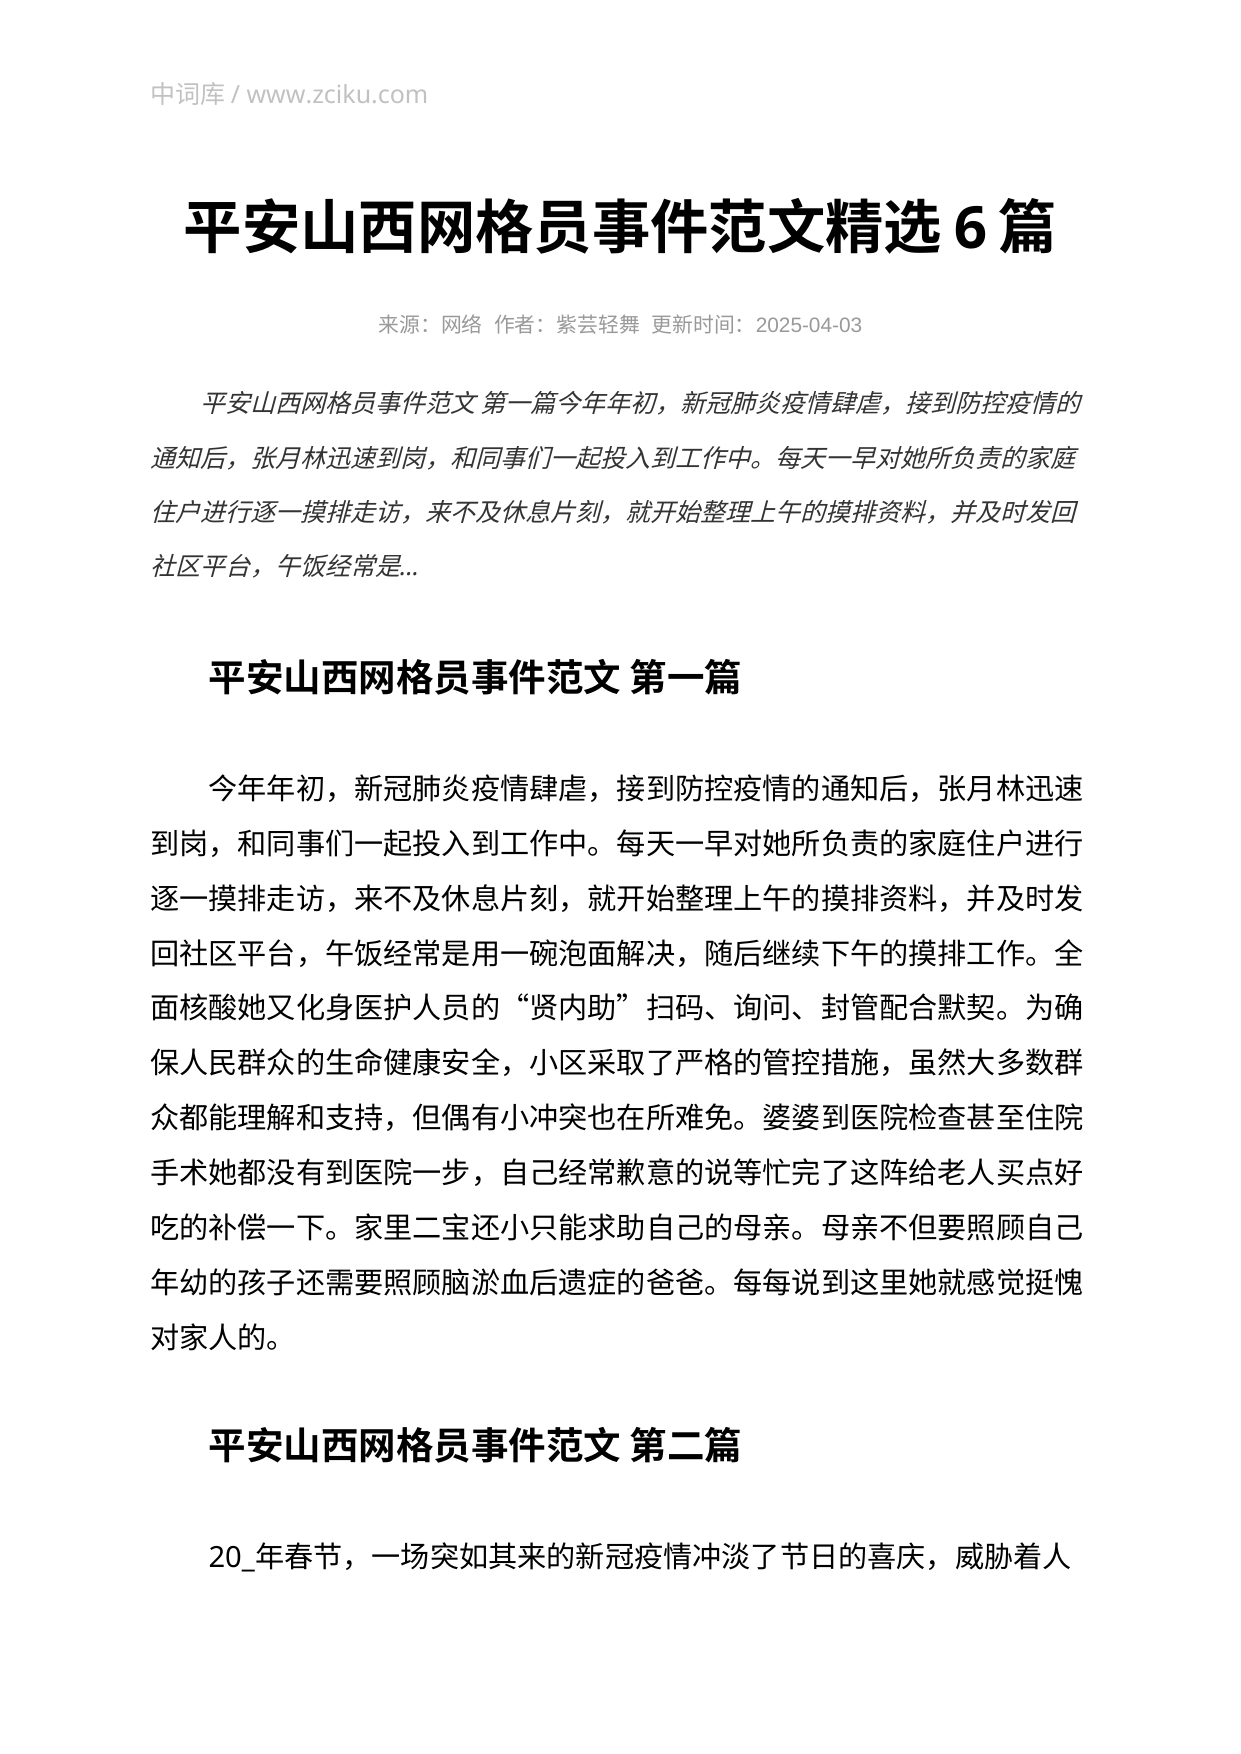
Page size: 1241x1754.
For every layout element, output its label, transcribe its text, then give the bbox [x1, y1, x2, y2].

text 来源：网络 作者：紫芸轻舞 更新时间：2025-04-03 [150, 313, 1090, 337]
text 平安山西网格员事件范文 第二篇 [150, 1416, 1090, 1471]
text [150, 1534, 1090, 1576]
text 今年年初，新冠肺炎疫情肆虐，接到防控疫情的通知后，张月林迅速到岗，和同事们一起投入到工作中。每天一早对她所负责的家庭住户进行逐一摸排走访，来不及休息片刻，就开始整理上午的摸排资料，并及时发回社区平台，午饭经常是用一碗泡面解决，随后继续下午的摸排工作。全面核酸她又化身医护人员的“贤内助”扫码、询问、封管配合默契。为确保人民群众的生命健康安全，小区采取了严格的管控措施，虽然大多数群众都能理解和支持，但偶有小冲突也在所难免。婆婆到医院检查甚至住院手术她都没有到医院一步，自己经常歉意的说等忙完了这阵给老人买点好吃的补偿一下。家里二宝还小只能求助自己的母亲。母亲不但要照顾自己年幼的孩子还需要照顾脑淤血后遗症的爸爸。每每说到这里她就感觉挺愧对家人的。 [150, 766, 1090, 1357]
text 平安山西网格员事件范文 第一篇 [150, 648, 1090, 702]
text 平安山西网格员事件范文 第一篇今年年初，新冠肺炎疫情肆虐，接到防控疫情的通知后，张月林迅速到岗，和同事们一起投入到工作中。每天一早对她所负责的家庭住户进行逐一摸排走访，来不及休息片刻，就开始整理上午的摸排资料，并及时发回社区平台，午饭经常是... [150, 384, 1090, 583]
subtitle 平安山西网格员事件范文精选6篇 [150, 181, 1090, 266]
